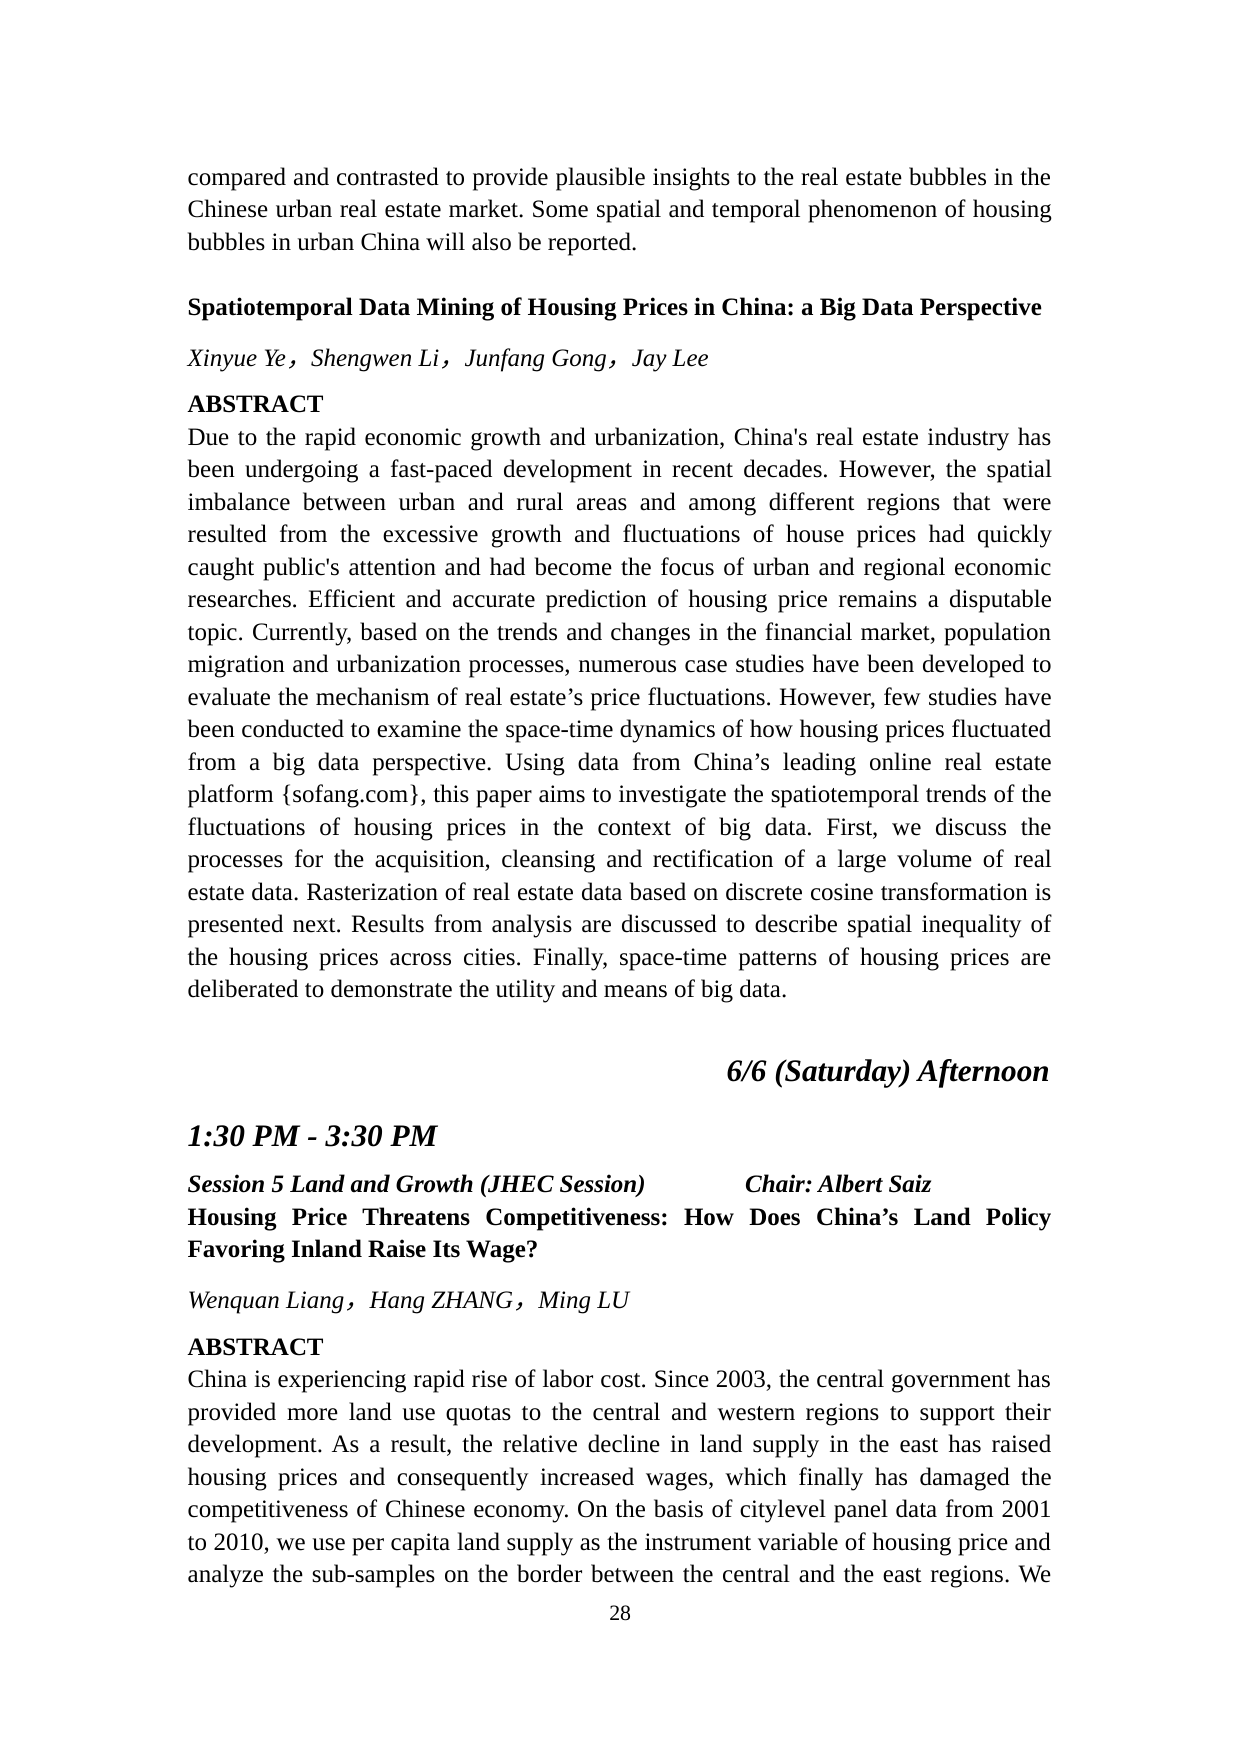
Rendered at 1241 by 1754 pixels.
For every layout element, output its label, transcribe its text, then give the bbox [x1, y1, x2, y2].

text 6/6 (Saturday) Afternoon [187, 1038, 1053, 1103]
text ABSTRACT [187, 1330, 1053, 1363]
text Due to the rapid economic growth and urbanization, China's real estate industry has been undergoing a fast-paced development in recent decades. However, the spatial imbalance between urban and rural areas and among different regions that were resulted from the excessive growth and fluctuations of house prices had quickly caught public's attention and had become the focus of urban and regional economic researches. Efficient and accurate prediction of housing price remains a disputable topic. Currently, based on the trends and changes in the financial market, population migration and urbanization processes, numerous case studies have been developed to evaluate the mechanism of real estate’s price fluctuations. However, few studies have been conducted to examine the space-time dynamics of how housing prices fluctuated from a big data perspective. Using data from China’s leading online real estate platform {sofang.com}, this paper aims to investigate the spatiotemporal trends of the fluctuations of housing prices in the context of big data. First, we discuss the processes for the acquisition, cleansing and rectification of a large volume of real estate data. Rasterization of real estate data based on discrete cosine transformation is presented next. Results from analysis are discussed to describe spatial inequality of the housing prices across cities. Finally, space-time patterns of housing prices are deliberated to demonstrate the utility and means of big data. [187, 420, 1053, 1005]
text Wenquan Liang，Hang ZHANG，Ming LU [187, 1265, 1053, 1330]
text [187, 160, 1053, 258]
text 1:30 PM - 3:30 PM [187, 1103, 1053, 1168]
text Xinyue Ye，Shengwen Li，Junfang Gong，Jay Lee [187, 323, 1053, 388]
text Housing Price Threatens Competitiveness: How Does China’s Land Policy Favoring Inland Raise Its Wage? [187, 1200, 1053, 1265]
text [187, 1363, 1053, 1590]
text Spatiotemporal Data Mining of Housing Prices in China: a Big Data Perspective [187, 290, 1053, 323]
text Session 5 Land and Growth (JHEC Session) Chair: Albert Saiz [187, 1168, 1053, 1200]
text ABSTRACT [187, 388, 1053, 420]
